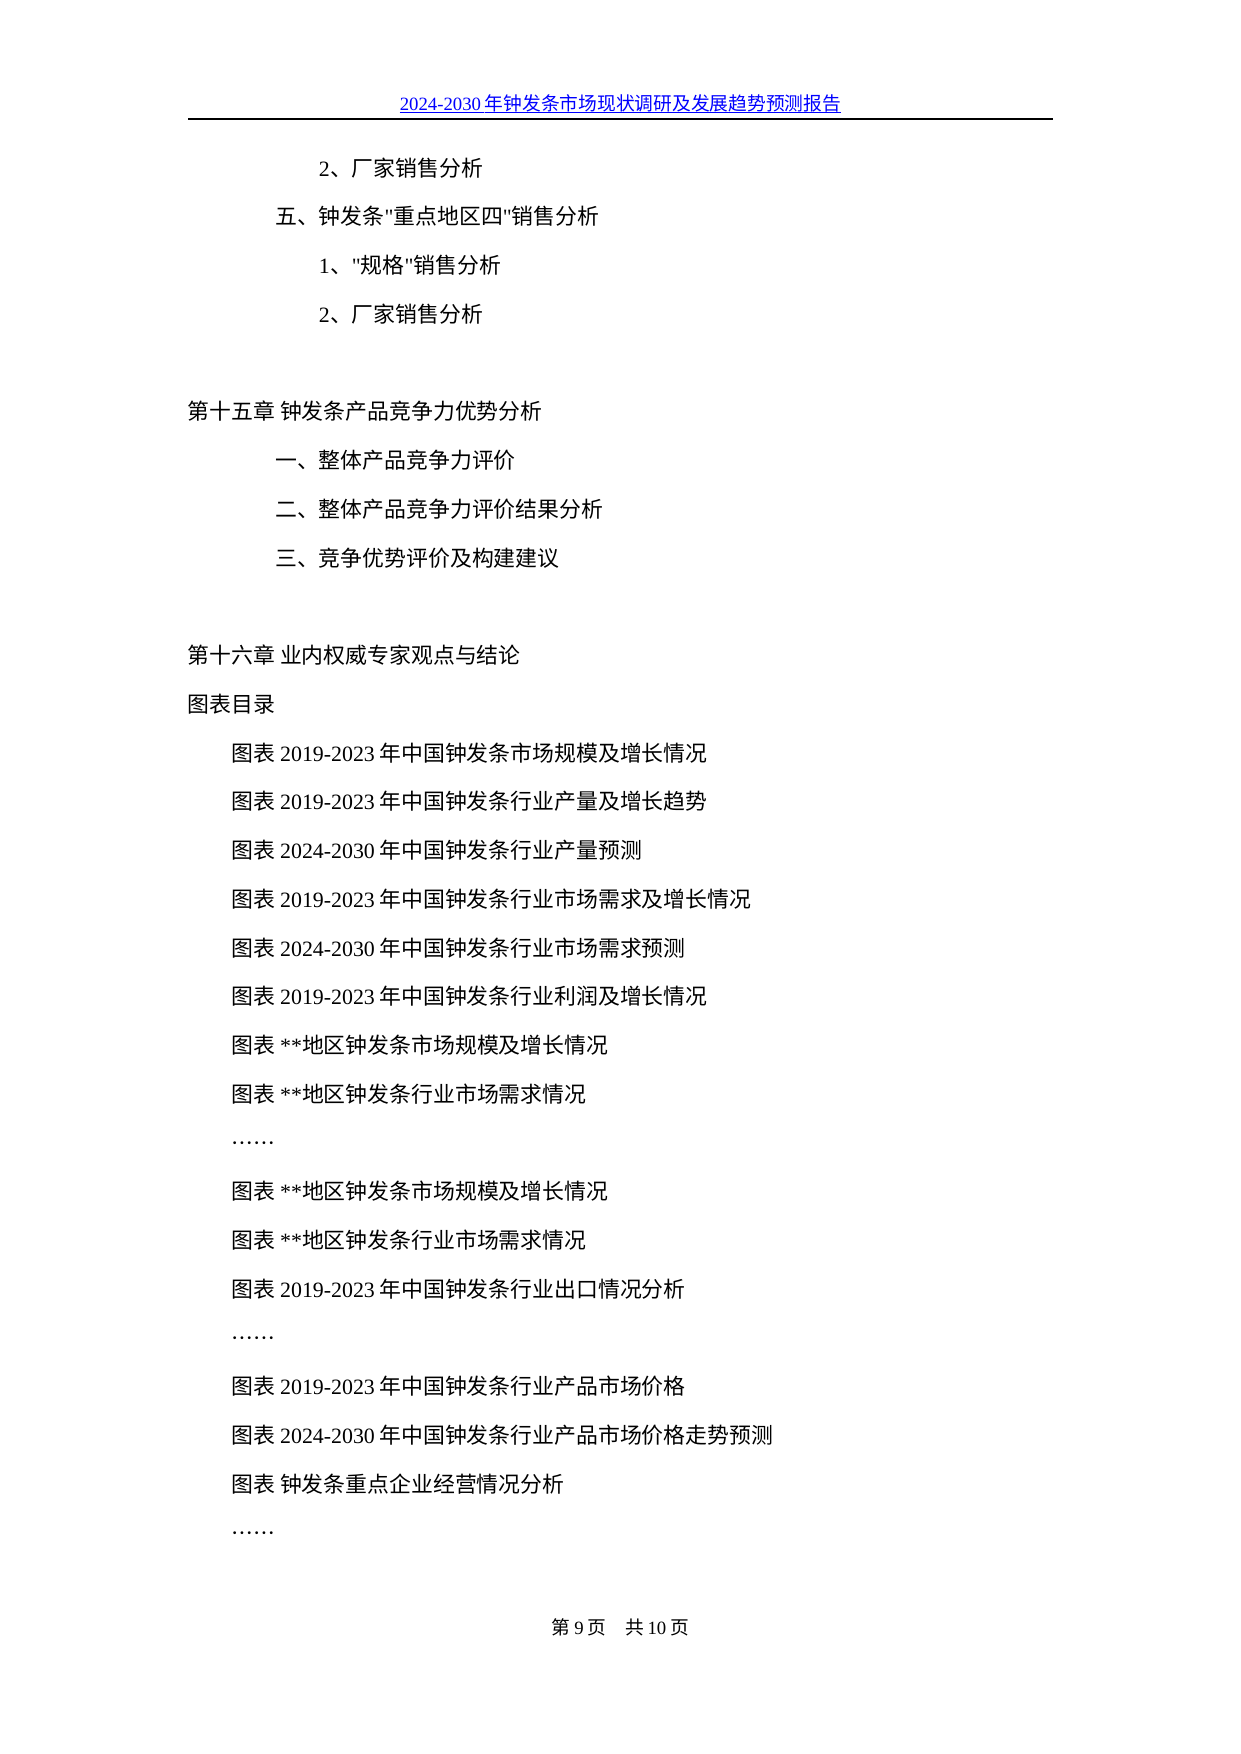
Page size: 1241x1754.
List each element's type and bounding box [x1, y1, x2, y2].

text [187, 150, 1053, 1548]
